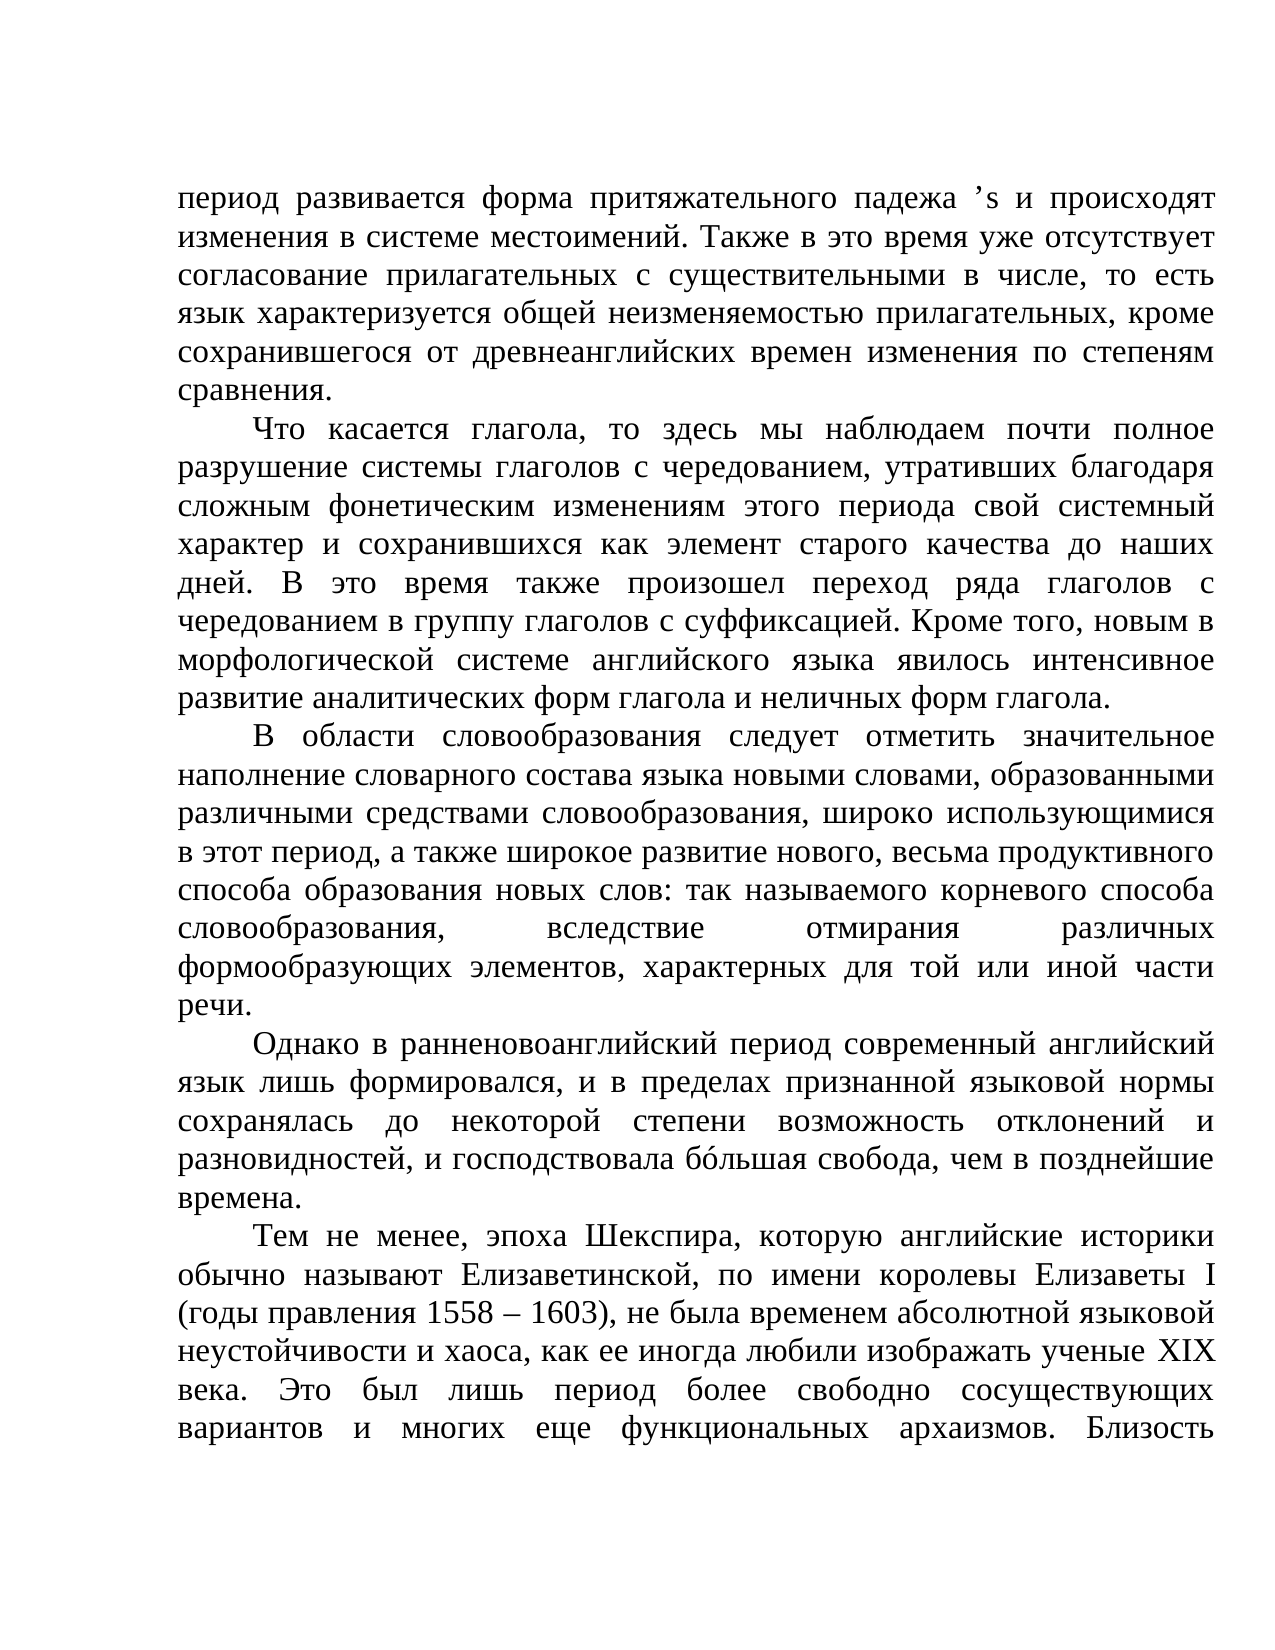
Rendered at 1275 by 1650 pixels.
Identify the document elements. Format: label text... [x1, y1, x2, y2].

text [177, 177, 1216, 408]
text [177, 1215, 1216, 1446]
text Однако в ранненовоанглийский период современный английский язык лишь формировался, и в пределах признанной языковой нормы сохранялась до некоторой степени возможность отклонений и разновидностей, и господствовала бóльшая свобода, чем в позднейшие времена. [177, 1023, 1216, 1215]
text Что касается глагола, то здесь мы наблюдаем почти полное разрушение системы глаголов с чередованием, утративших благодаря сложным фонетическим изменениям этого периода свой системный характер и сохранившихся как элемент старого качества до наших дней. В это время также произошел переход ряда глаголов с чередованием в группу глаголов с суффиксацией. Кроме того, новым в морфологической системе английского языка явилось интенсивное развитие аналитических форм глагола и неличных форм глагола. [177, 408, 1216, 715]
text В области словообразования следует отметить значительное наполнение словарного состава языка новыми словами, образованными различными средствами словообразования, широко использующимися в этот период, а также широкое развитие нового, весьма продуктивного способа образования новых слов: так называемого корневого способа словообразования, вследствие отмирания различных формообразующих элементов, характерных для той или иной части речи. [177, 715, 1216, 1023]
